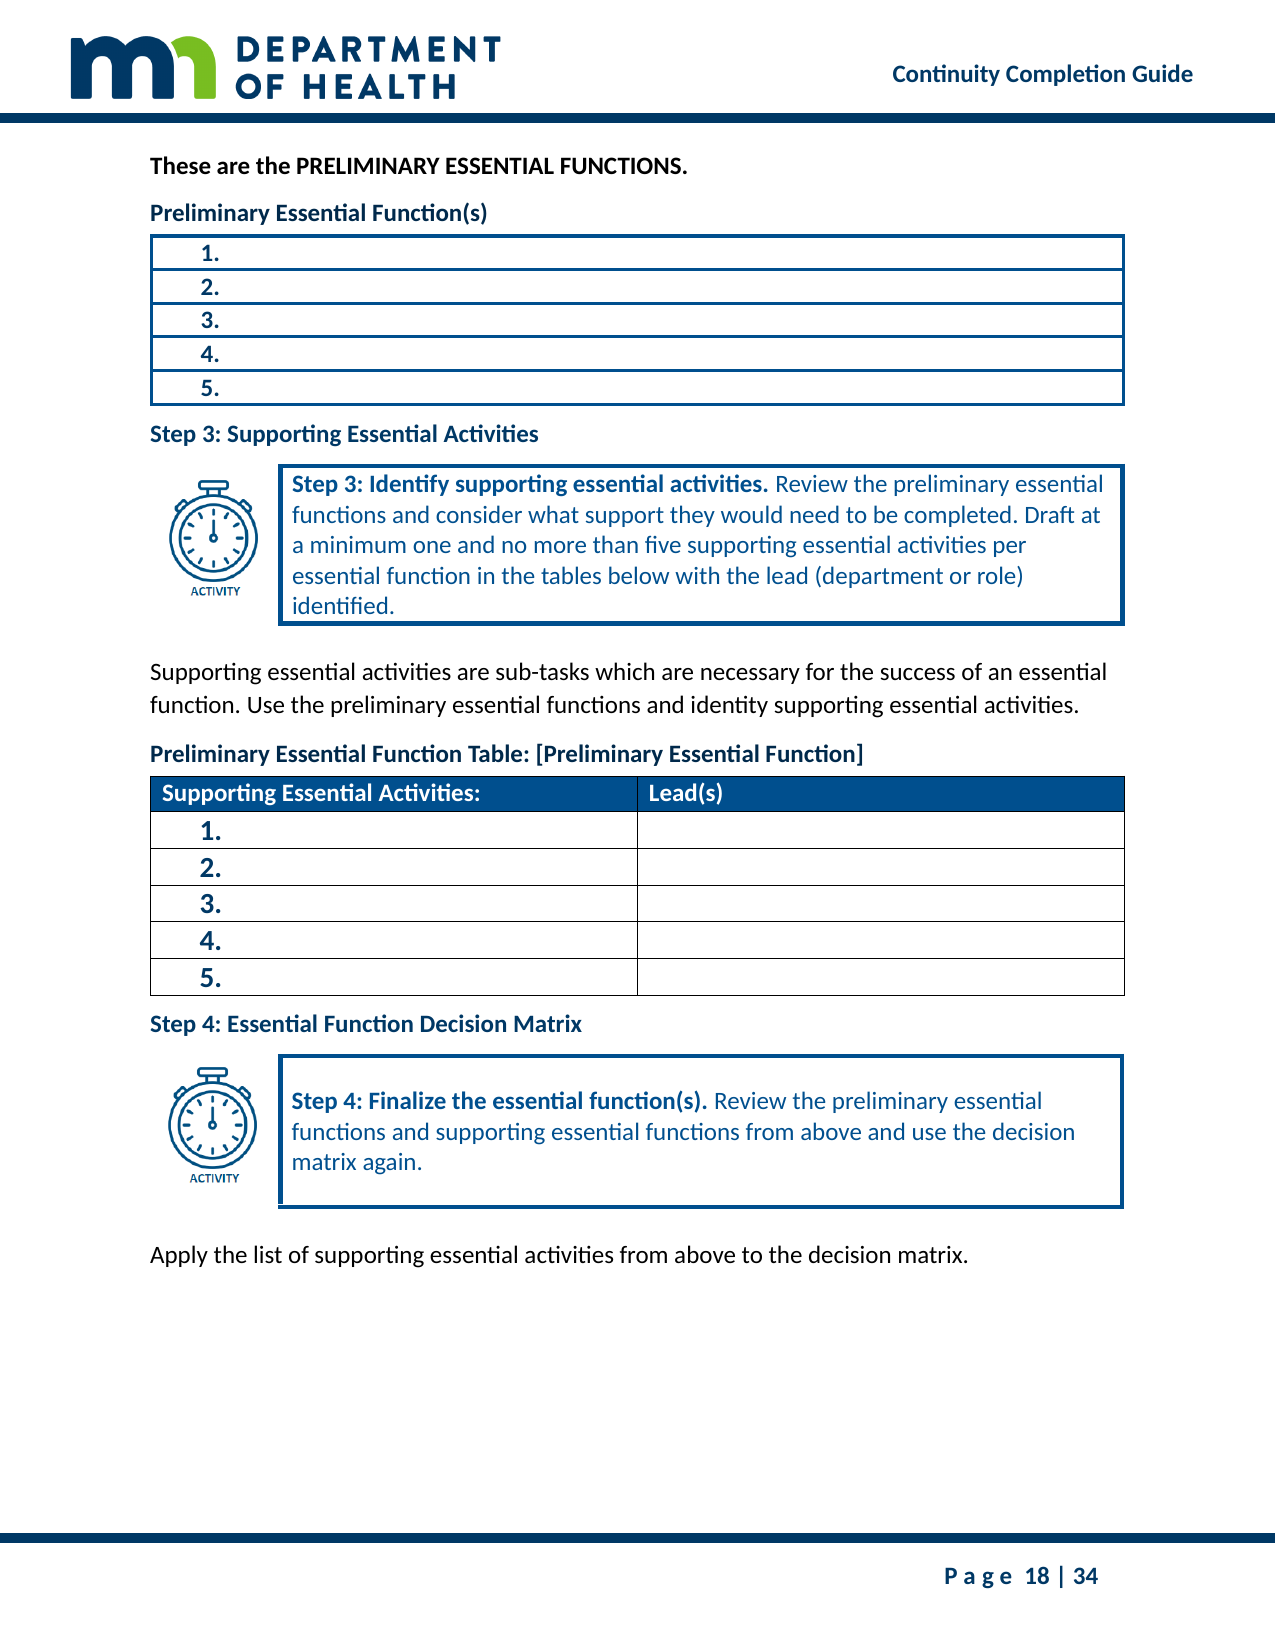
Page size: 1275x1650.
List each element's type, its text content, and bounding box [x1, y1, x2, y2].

table_cell [151, 886, 637, 921]
text Supporting essential activities are sub-tasks which are necessary for the success of an essential function. Use the preliminary essential functions and identity supporting essential activities. [150, 656, 1125, 719]
table_cell [153, 372, 1122, 402]
subtitle Preliminary Essential Function(s) [150, 197, 1125, 228]
table_cell [151, 812, 637, 848]
picture [70, 36, 503, 99]
subtitle Step 3: Supporting Essential Activities [150, 418, 1125, 449]
table_header Step 3: Identify supporting essential activities. Review the preliminary essential functions and consider what support they would need to be completed. Draft at a minimum one and no more than five supporting essential activities per essential function in the tables below with the lead (department or role) identified. [283, 468, 1120, 621]
table_cell [151, 959, 637, 994]
table_cell [638, 812, 1124, 848]
text These are the PRELIMINARY ESSENTIAL FUNCTIONS. [150, 150, 1125, 181]
table_header Lead(s) [638, 777, 1124, 811]
subtitle Step 4: Essential Function Decision Matrix [150, 1008, 1125, 1038]
table_cell [151, 922, 637, 958]
subtitle Preliminary Essential Function Table: [Preliminary Essential Function] [150, 738, 1125, 769]
table_header Step 4: Finalize the essential function(s). Review the preliminary essential functions and supporting essential functions from above and use the decision matrix again. [283, 1058, 1120, 1204]
picture [161, 471, 266, 599]
text Apply the list of supporting essential activities from above to the decision matrix. [150, 1240, 1125, 1270]
table_cell [638, 849, 1124, 884]
table_header [150, 1054, 278, 1204]
table_cell [638, 886, 1124, 921]
table_cell [638, 959, 1124, 994]
table_cell [153, 305, 1122, 335]
table_header [150, 464, 278, 621]
table_cell [151, 849, 637, 884]
table_cell [638, 922, 1124, 958]
table_cell [153, 271, 1122, 302]
table_header Supporting Essential Activities: [151, 777, 637, 811]
table_cell [153, 338, 1122, 369]
picture [160, 1058, 265, 1186]
table_header [153, 238, 1122, 268]
